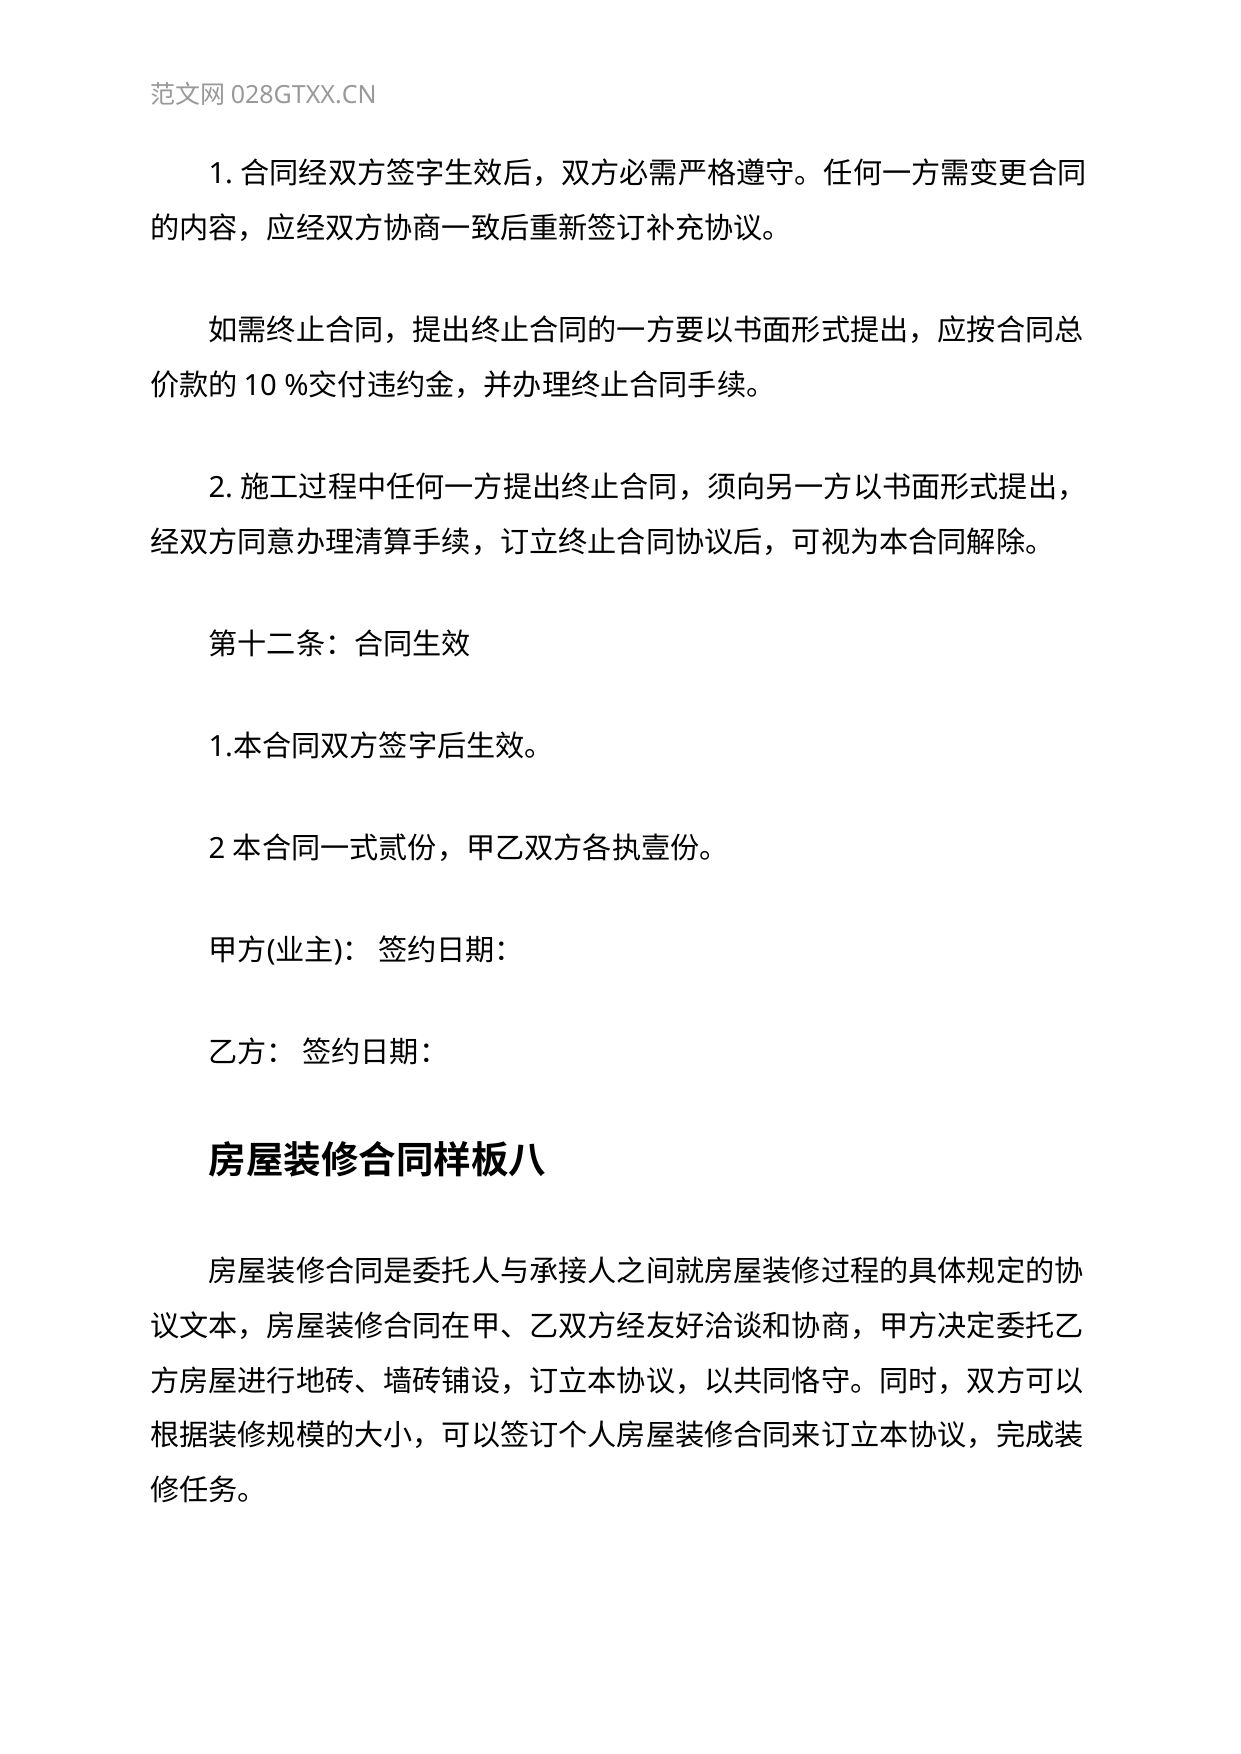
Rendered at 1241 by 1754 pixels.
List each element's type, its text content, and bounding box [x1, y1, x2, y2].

text 房屋装修合同是委托人与承接人之间就房屋装修过程的具体规定的协议文本，房屋装修合同在甲、乙双方经友好洽谈和协商，甲方决定委托乙方房屋进行地砖、墙砖铺设，订立本协议，以共同恪守。同时，双方可以根据装修规模的大小，可以签订个人房屋装修合同来订立本协议，完成装修任务。 [150, 1247, 1090, 1509]
text 房屋装修合同样板八 [150, 1130, 1090, 1184]
text 甲方(业主)： 签约日期： [150, 926, 1090, 968]
text 1. 合同经双方签字生效后，双方必需严格遵守。任何一方需变更合同的内容，应经双方协商一致后重新签订补充协议。 [150, 150, 1090, 247]
text 2. 施工过程中任何一方提出终止合同，须向另一方以书面形式提出，经双方同意办理清算手续，订立终止合同协议后，可视为本合同解除。 [150, 464, 1090, 561]
text 如需终止合同，提出终止合同的一方要以书面形式提出，应按合同总价款的10 %交付违约金，并办理终止合同手续。 [150, 307, 1090, 404]
text 2 本合同一式贰份，甲乙双方各执壹份。 [150, 824, 1090, 867]
text 乙方： 签约日期： [150, 1028, 1090, 1070]
text 第十二条：合同生效 [150, 620, 1090, 663]
text 1.本合同双方签字后生效。 [150, 722, 1090, 764]
